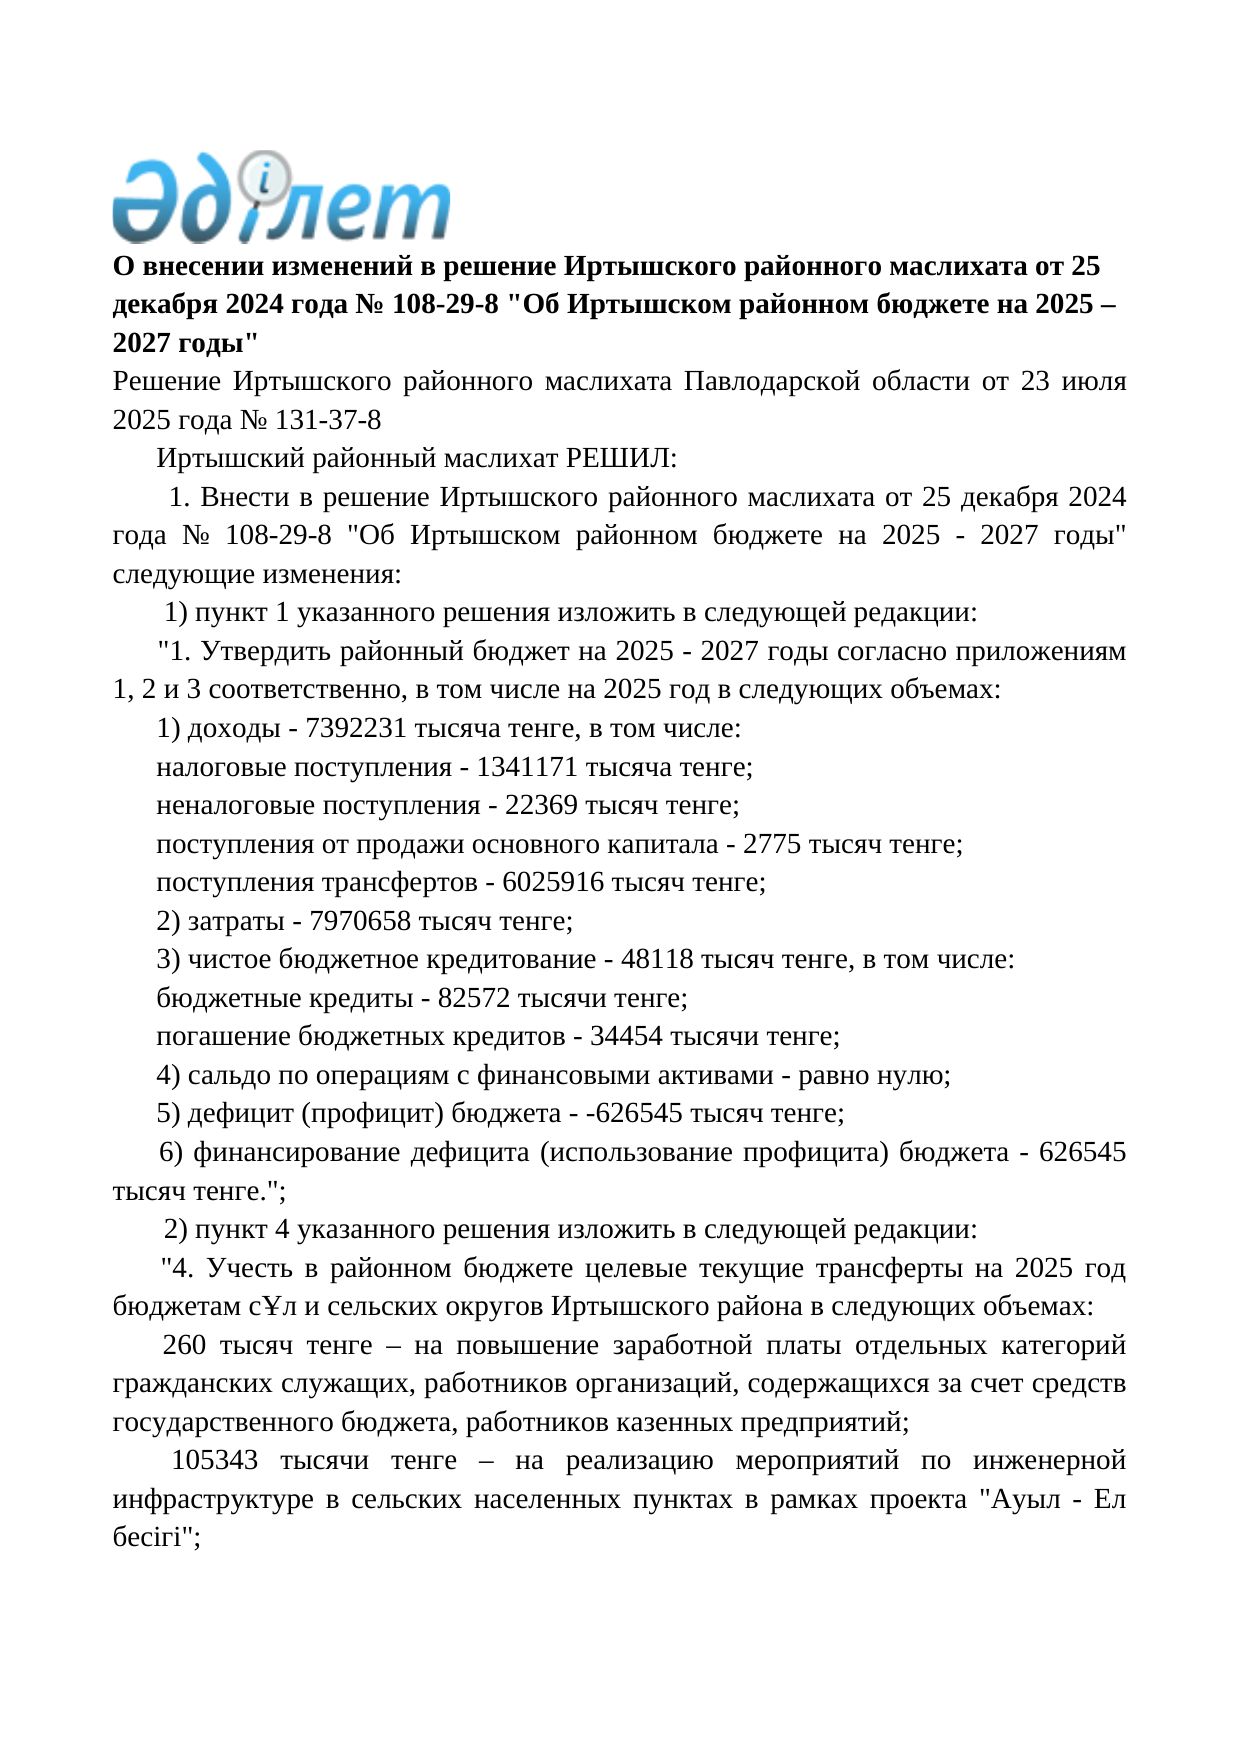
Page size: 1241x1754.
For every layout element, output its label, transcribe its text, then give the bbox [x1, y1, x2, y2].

text О внесении изменений в решение Иртышского районного маслихата от 25 декабря 2024 года № 108-29-8 "Об Иртышском районном бюджете на 2025 – 2027 годы" [112, 248, 1128, 358]
text 105343 тысячи тенге – на реализацию мероприятий по инженерной инфраструктуре в сельских населенных пунктах в рамках проекта "Ауыл - Ел бесігі"; [112, 1442, 1128, 1553]
text 4) сальдо по операциям с финансовыми активами - равно нулю; [112, 1057, 1128, 1091]
text Решение Иртышского районного маслихата Павлодарской области от 23 июля 2025 года № 131-37-8 [112, 363, 1128, 435]
text 1. Внести в решение Иртышского районного маслихата от 25 декабря 2024 года № 108-29-8 "Об Иртышском районном бюджете на 2025 - 2027 годы" следующие изменения: [112, 479, 1128, 589]
text 6) финансирование дефицита (использование профицита) бюджета - 626545 тысяч тенге."; [112, 1134, 1128, 1206]
text 1) пункт 1 указанного решения изложить в следующей редакции: [112, 594, 1128, 628]
text поступления от продажи основного капитала - 2775 тысяч тенге; [112, 826, 1128, 859]
text 3) чистое бюджетное кредитование - 48118 тысяч тенге, в том числе: [112, 941, 1128, 975]
text 1) доходы - 7392231 тысяча тенге, в том числе: [112, 710, 1128, 744]
text Иртышский районный маслихат РЕШИЛ: [112, 440, 1128, 474]
text налоговые поступления - 1341171 тысяча тенге; [112, 749, 1128, 782]
text 2) затраты - 7970658 тысяч тенге; [112, 903, 1128, 936]
text 260 тысяч тенге – на повышение заработной платы отдельных категорий гражданских служащих, работников организаций, содержащихся за счет средств государственного бюджета, работников казенных предприятий; [112, 1327, 1128, 1437]
text поступления трансфертов - 6025916 тысяч тенге; [112, 864, 1128, 898]
picture [112, 150, 451, 244]
text неналоговые поступления - 22369 тысяч тенге; [112, 787, 1128, 821]
text "4. Учесть в районном бюджете целевые текущие трансферты на 2025 год бюджетам сҰл и сельских округов Иртышского района в следующих объемах: [112, 1250, 1128, 1322]
text 5) дефицит (профицит) бюджета - -626545 тысяч тенге; [112, 1096, 1128, 1129]
text погашение бюджетных кредитов - 34454 тысячи тенге; [112, 1018, 1128, 1052]
text "1. Утвердить районный бюджет на 2025 - 2027 годы согласно приложениям 1, 2 и 3 соответственно, в том числе на 2025 год в следующих объемах: [112, 633, 1128, 705]
text 2) пункт 4 указанного решения изложить в следующей редакции: [112, 1211, 1128, 1245]
text бюджетные кредиты - 82572 тысячи тенге; [112, 980, 1128, 1013]
